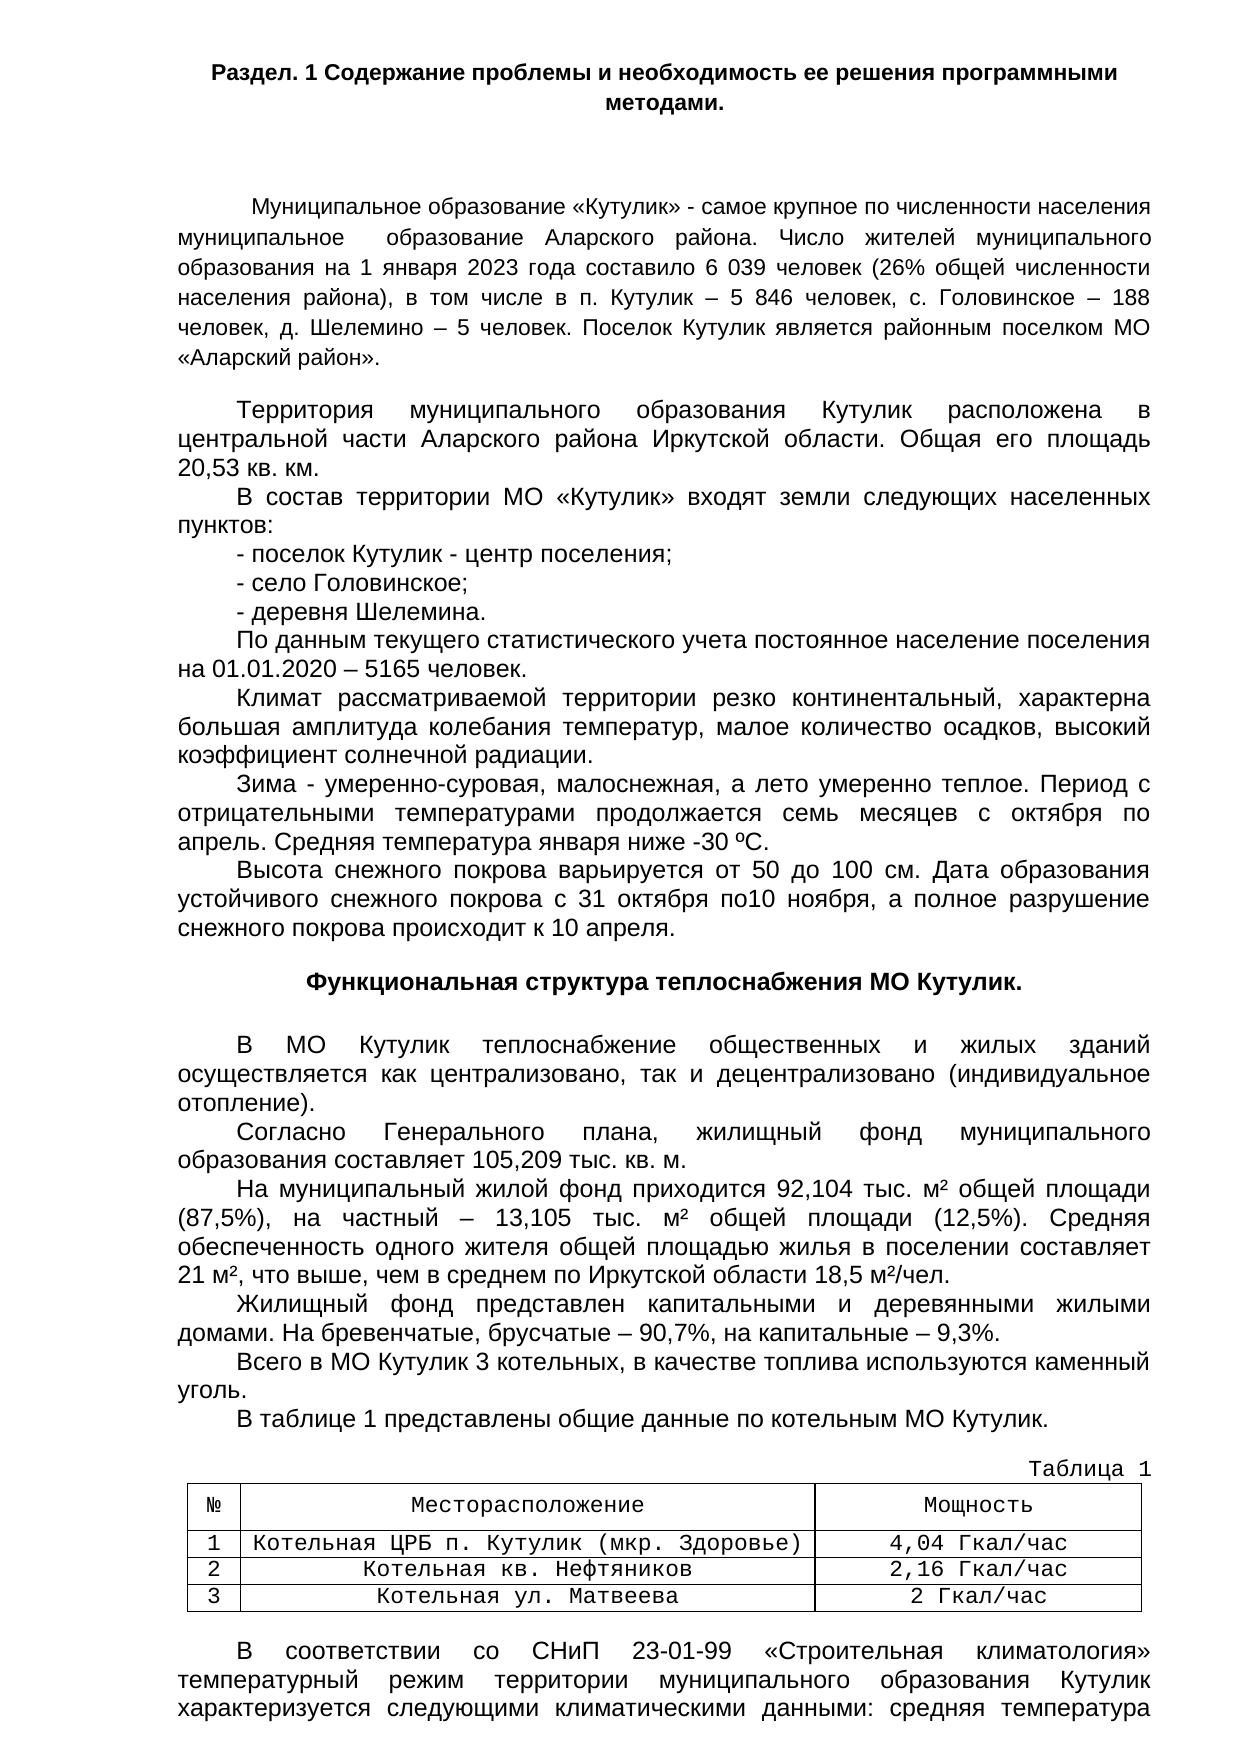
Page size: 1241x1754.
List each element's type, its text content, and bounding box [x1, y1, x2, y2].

text Согласно Генерального плана, жилищный фонд муниципального образования составляет 105,209 тыс. кв. м. [177, 1117, 1152, 1174]
table_cell 3 [188, 1585, 240, 1611]
text В МО Кутулик теплоснабжение общественных и жилых зданий осуществляется как централизовано, так и децентрализовано (индивидуальное отопление). [177, 1030, 1152, 1117]
table_cell 1 [188, 1531, 240, 1557]
table_cell 2 Гкал/час [816, 1585, 1141, 1611]
table_cell 2,16 Гкал/час [816, 1558, 1141, 1584]
text Территория муниципального образования Кутулик расположена в центральной части Аларского района Иркутской области. Общая его площадь 20,53 кв. км. [177, 395, 1152, 482]
text - село Головинское; [177, 568, 1152, 597]
text В таблице 1 представлены общие данные по котельным МО Кутулик. [177, 1404, 1152, 1433]
text На муниципальный жилой фонд приходится 92,104 тыс. м² общей площади (87,5%), на частный – 13,105 тыс. м² общей площади (12,5%). Средняя обеспеченность одного жителя общей площадью жилья в поселении составляет , что выше, чем в среднем по Иркутской области 18,5 м²/чел. [177, 1174, 1152, 1289]
text По данным текущего статистического учета постоянное население поселения на 01.01.2020 – 5165 человек. [177, 625, 1152, 683]
table_cell 2 [188, 1558, 240, 1584]
text Жилищный фонд представлен капитальными и деревянными жилыми домами. На бревенчатые, брусчатые – 90,7%, на капитальные – 9,3%. [177, 1289, 1152, 1347]
table_header № [188, 1484, 240, 1530]
text Зима - умеренно-суровая, малоснежная, а лето умеренно теплое. Период с отрицательными температурами продолжается семь месяцев с октября по апрель. Средняя температура января ниже -30 ºС. [177, 769, 1152, 855]
text Раздел. 1 Содержание проблемы и необходимость ее решения программными методами. [177, 59, 1152, 116]
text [177, 1636, 1152, 1722]
table_header Мощность [816, 1484, 1141, 1530]
text - поселок Кутулик - центр поселения; [177, 539, 1152, 568]
text Высота снежного покрова варьируется от 50 до . Дата образования устойчивого снежного покрова с 31 октября по10 ноября, а полное разрушение снежного покрова происходит к 10 апреля. [177, 855, 1152, 942]
text - деревня Шелемина. [177, 597, 1152, 625]
text Таблица 1 [177, 1457, 1152, 1483]
table_cell Котельная кв. Нефтяников [241, 1558, 814, 1584]
text Климат рассматриваемой территории резко континентальный, характерна большая амплитуда колебания температур, малое количество осадков, высокий коэффициент солнечной радиации. [177, 683, 1152, 769]
text В состав территории МО «Кутулик» входят земли следующих населенных пунктов: [177, 482, 1152, 539]
table_cell 4,04 Гкал/час [816, 1531, 1141, 1557]
text Всего в МО Кутулик 3 котельных, в качестве топлива используются каменный уголь. [177, 1347, 1152, 1404]
table_cell Котельная ул. Матвеева [241, 1585, 814, 1611]
text Муниципальное образование «Кутулик» - самое крупное по численности населения муниципальное образование Аларского района. Число жителей муниципального образования на 1 января 2023 года составило 6 039 человек (26% общей численности населения района), в том числе в п. Кутулик – 5 846 человек, с. Головинское – 188 человек, д. Шелемино – 5 человек. Поселок Кутулик является районным поселком МО «Аларский район». [177, 193, 1152, 371]
table_header Месторасположение [241, 1484, 814, 1530]
subtitle Функциональная структура теплоснабжения МО Кутулик. [177, 967, 1152, 995]
table_cell Котельная ЦРБ п. Кутулик (мкр. Здоровье) [241, 1531, 814, 1557]
